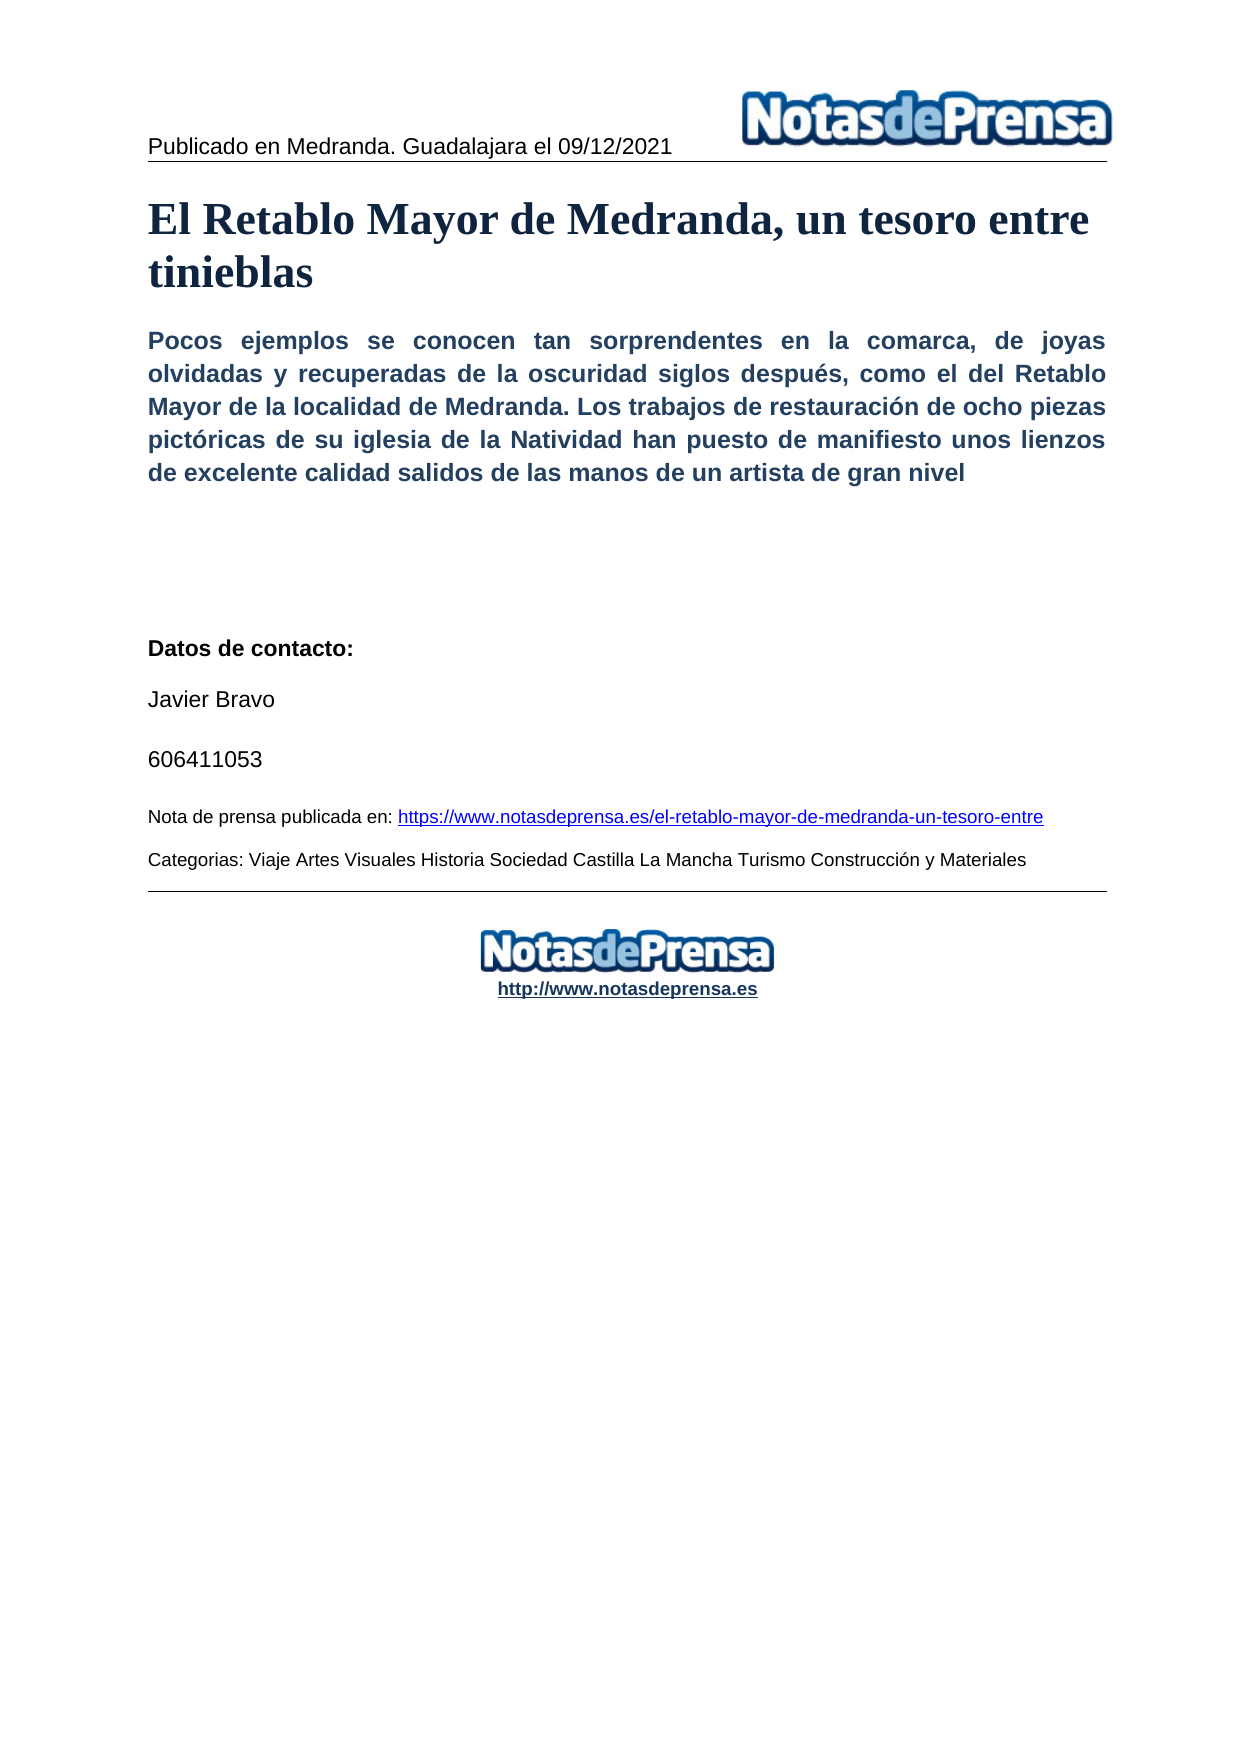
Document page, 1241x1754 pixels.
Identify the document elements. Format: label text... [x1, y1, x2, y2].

text Categorias: Viaje Artes Visuales Historia Sociedad Castilla La Mancha Turismo Construcción y Materiales [148, 849, 1107, 870]
text Datos de contacto: [148, 634, 1107, 661]
text Publicado en Medranda. Guadalajara el 09/12/2021 [148, 133, 1107, 161]
text http://www.notasdeprensa.es [148, 978, 1107, 1000]
picture [480, 928, 775, 974]
text Nota de prensa publicada en: https://www.notasdeprensa.es/el-retablo-mayor-de-medranda-un-tesoro-entre [148, 806, 1107, 828]
text Javier Bravo [148, 686, 1063, 712]
subtitle El Retablo Mayor de Medranda, un tesoro entre tinieblas [148, 192, 1107, 297]
picture [742, 90, 1113, 148]
text 606411053 [148, 746, 1063, 772]
subtitle Pocos ejemplos se conocen tan sorprendentes en la comarca, de joyas olvidadas y recuperadas de la oscuridad siglos después, como el del Retablo Mayor de la localidad de Medranda. Los trabajos de restauración de ocho piezas pictóricas de su iglesia de la Natividad han puesto de manifiesto unos lienzos de excelente calidad salidos de las manos de un artista de gran nivel [148, 326, 1107, 487]
